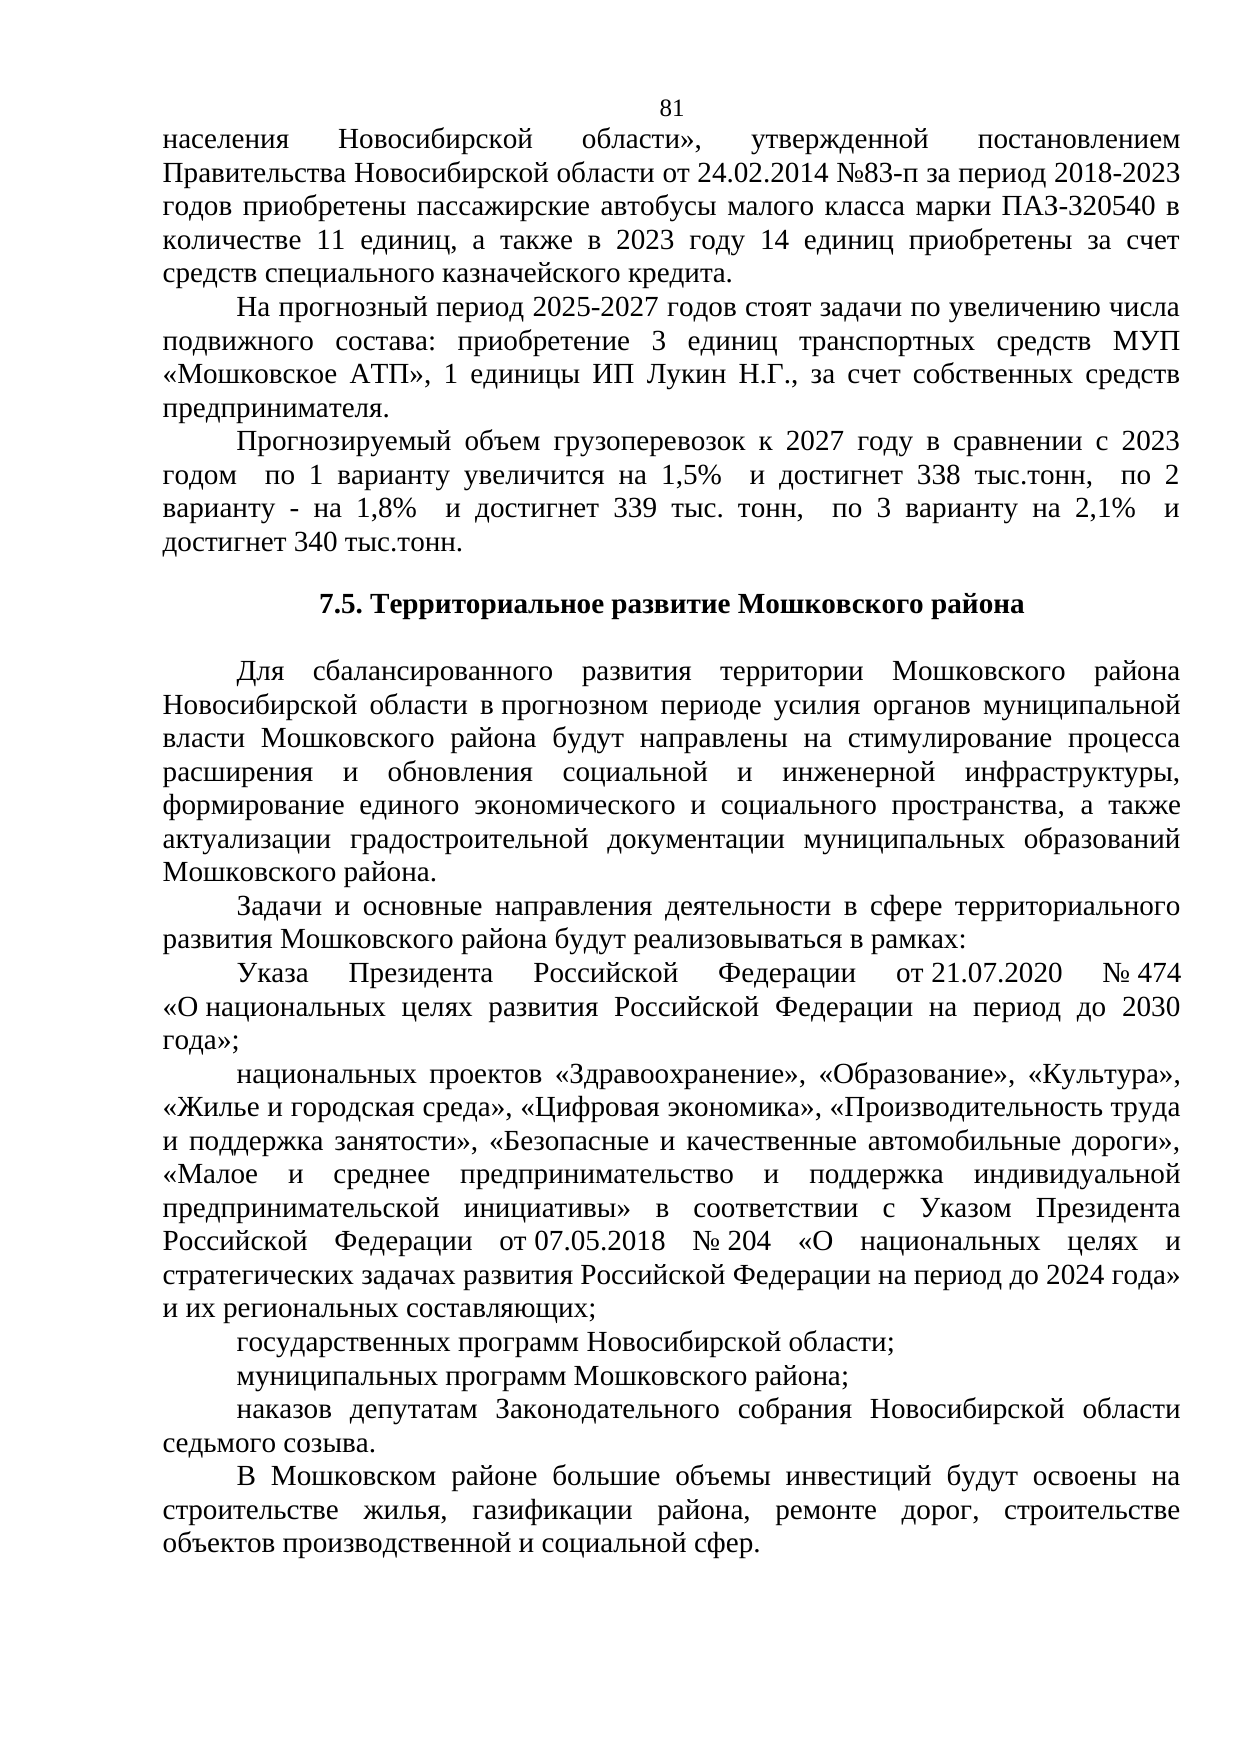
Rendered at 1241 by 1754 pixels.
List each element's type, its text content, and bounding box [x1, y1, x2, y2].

text В Мошковском районе большие объемы инвестиций будут освоены на строительстве жилья, газификации района, ремонте дорог, строительстве объектов производственной и социальной сфер. [162, 1458, 1181, 1559]
text 7.5. Территориальное развитие Мошковского района [162, 586, 1181, 620]
text государственных программ Новосибирской области; [162, 1324, 1181, 1358]
text Для сбалансированного развития территории Мошковского района Новосибирской области в прогнозном периоде усилия органов муниципальной власти Мошковского района будут направлены на стимулирование процесса расширения и обновления социальной и инженерной инфраструктуры, формирование единого экономического и социального пространства, а также актуализации градостроительной документации муниципальных образований Мошковского района. [162, 653, 1181, 888]
text наказов депутатам Законодательного собрания Новосибирской области седьмого созыва. [162, 1391, 1181, 1458]
text национальных проектов «Здравоохранение», «Образование», «Культура», «Жилье и городская среда», «Цифровая экономика», «Производительность труда и поддержка занятости», «Безопасные и качественные автомобильные дороги», «Малое и среднее предпринимательство и поддержка индивидуальной предпринимательской инициативы» в соответствии с Указом Президента Российской Федерации от 07.05.2018 № 204 «О национальных целях и стратегических задачах развития Российской Федерации на период до 2024 года» и их региональных составляющих; [162, 1056, 1181, 1324]
text муниципальных программ Мошковского района; [162, 1358, 1181, 1391]
text На прогнозный период 2025-2027 годов стоят задачи по увеличению числа подвижного состава: приобретение 3 единиц транспортных средств МУП «Мошковское АТП», 1 единицы ИП Лукин Н.Г., за счет собственных средств предпринимателя. [162, 289, 1181, 423]
text Прогнозируемый объем грузоперевозок к 2027 году в сравнении с 2023 годом по 1 варианту увеличится на 1,5% и достигнет 338 тыс.тонн, по 2 варианту - на 1,8% и достигнет 339 тыс. тонн, по 3 варианту на 2,1% и достигнет 340 тыс.тонн. [162, 423, 1181, 557]
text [162, 121, 1181, 289]
text Указа Президента Российской Федерации от 21.07.2020 № 474 «О национальных целях развития Российской Федерации на период до 2030 года»; [162, 955, 1181, 1056]
text Задачи и основные направления деятельности в сфере территориального развития Мошковского района будут реализовываться в рамках: [162, 888, 1181, 955]
